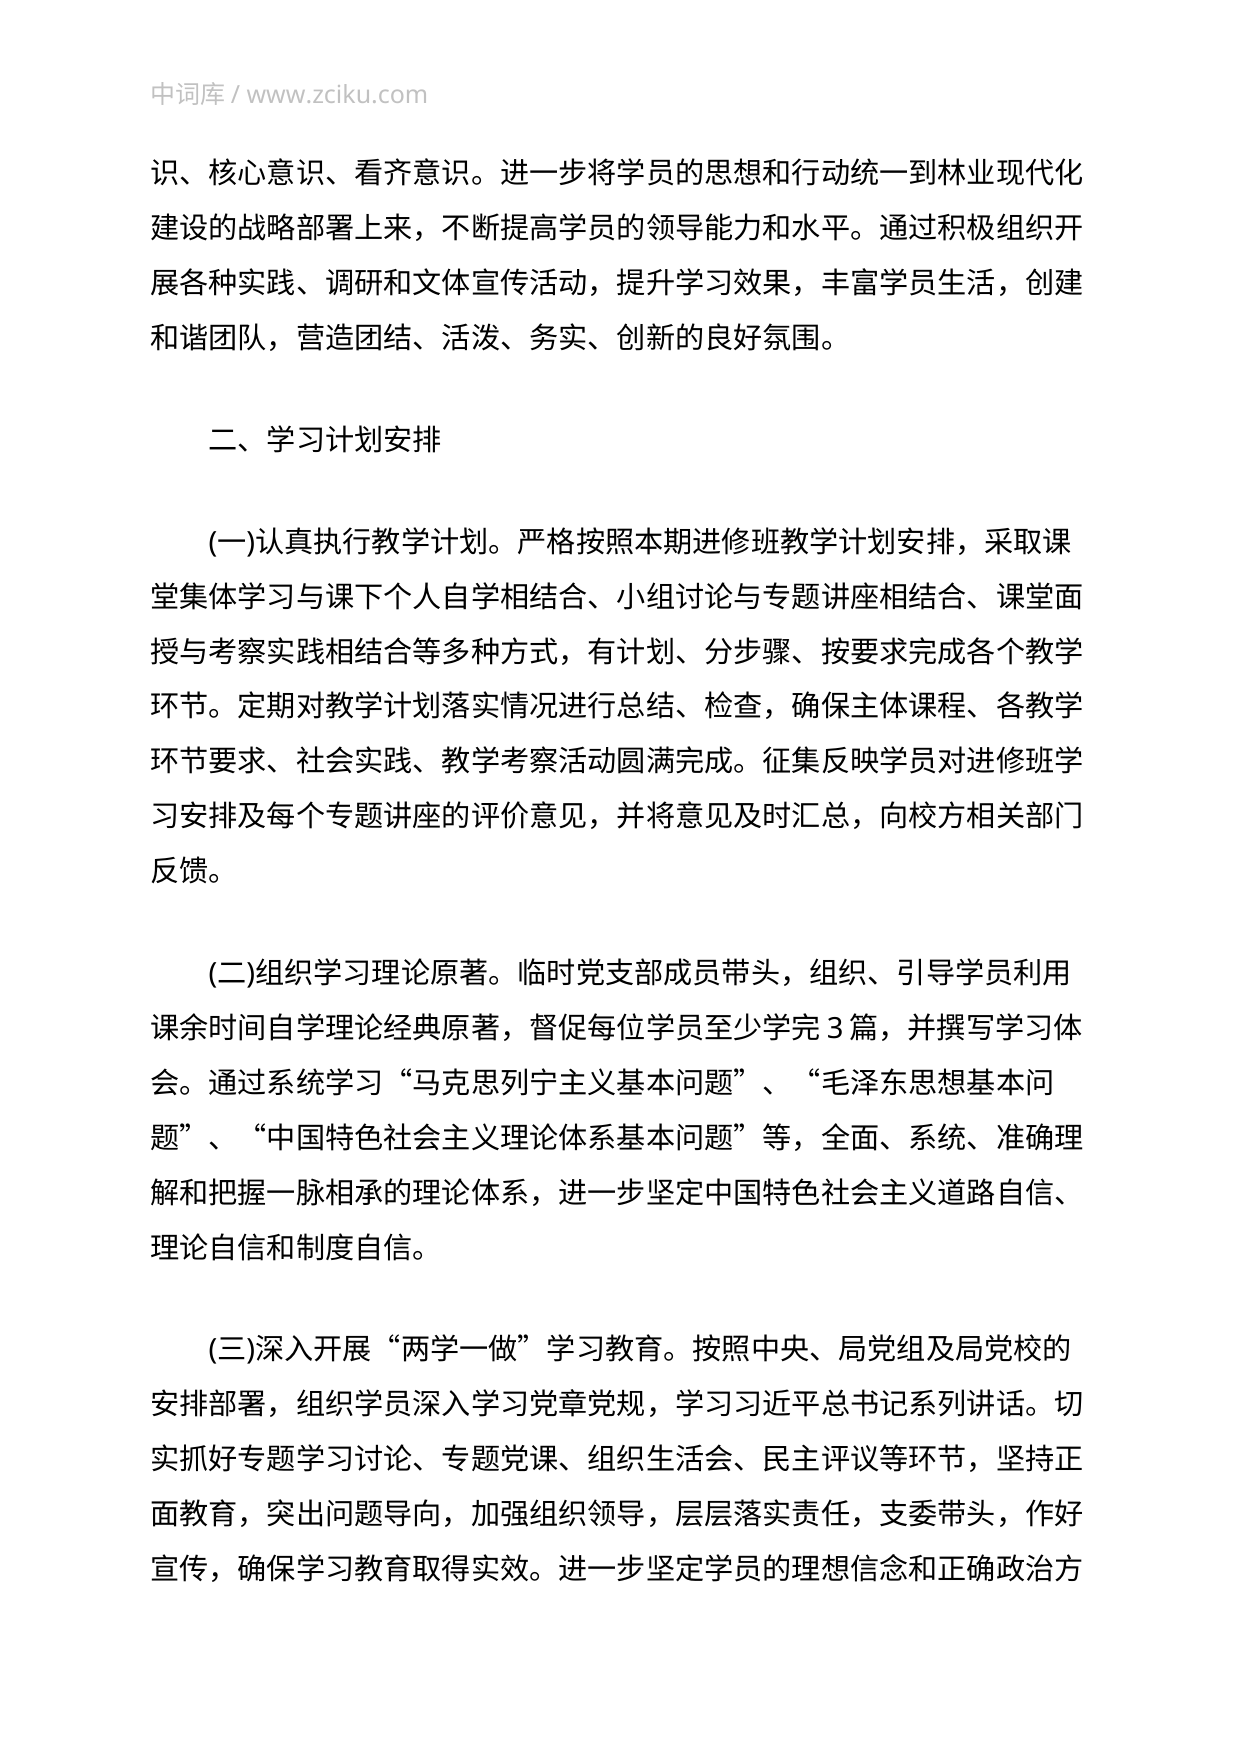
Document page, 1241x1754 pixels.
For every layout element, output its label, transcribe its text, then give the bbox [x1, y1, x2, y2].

text (二)组织学习理论原著。临时党支部成员带头，组织、引导学员利用课余时间自学理论经典原著，督促每位学员至少学完3篇，并撰写学习体会。通过系统学习“马克思列宁主义基本问题”、“毛泽东思想基本问题”、“中国特色社会主义理论体系基本问题”等，全面、系统、准确理解和把握一脉相承的理论体系，进一步坚定中国特色社会主义道路自信、理论自信和制度自信。 [150, 949, 1090, 1266]
text (一)认真执行教学计划。严格按照本期进修班教学计划安排，采取课堂集体学习与课下个人自学相结合、小组讨论与专题讲座相结合、课堂面授与考察实践相结合等多种方式，有计划、分步骤、按要求完成各个教学环节。定期对教学计划落实情况进行总结、检查，确保主体课程、各教学环节要求、社会实践、教学考察活动圆满完成。征集反映学员对进修班学习安排及每个专题讲座的评价意见，并将意见及时汇总，向校方相关部门反馈。 [150, 518, 1090, 890]
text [150, 1326, 1090, 1588]
text 二、学习计划安排 [150, 416, 1090, 459]
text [150, 150, 1090, 357]
